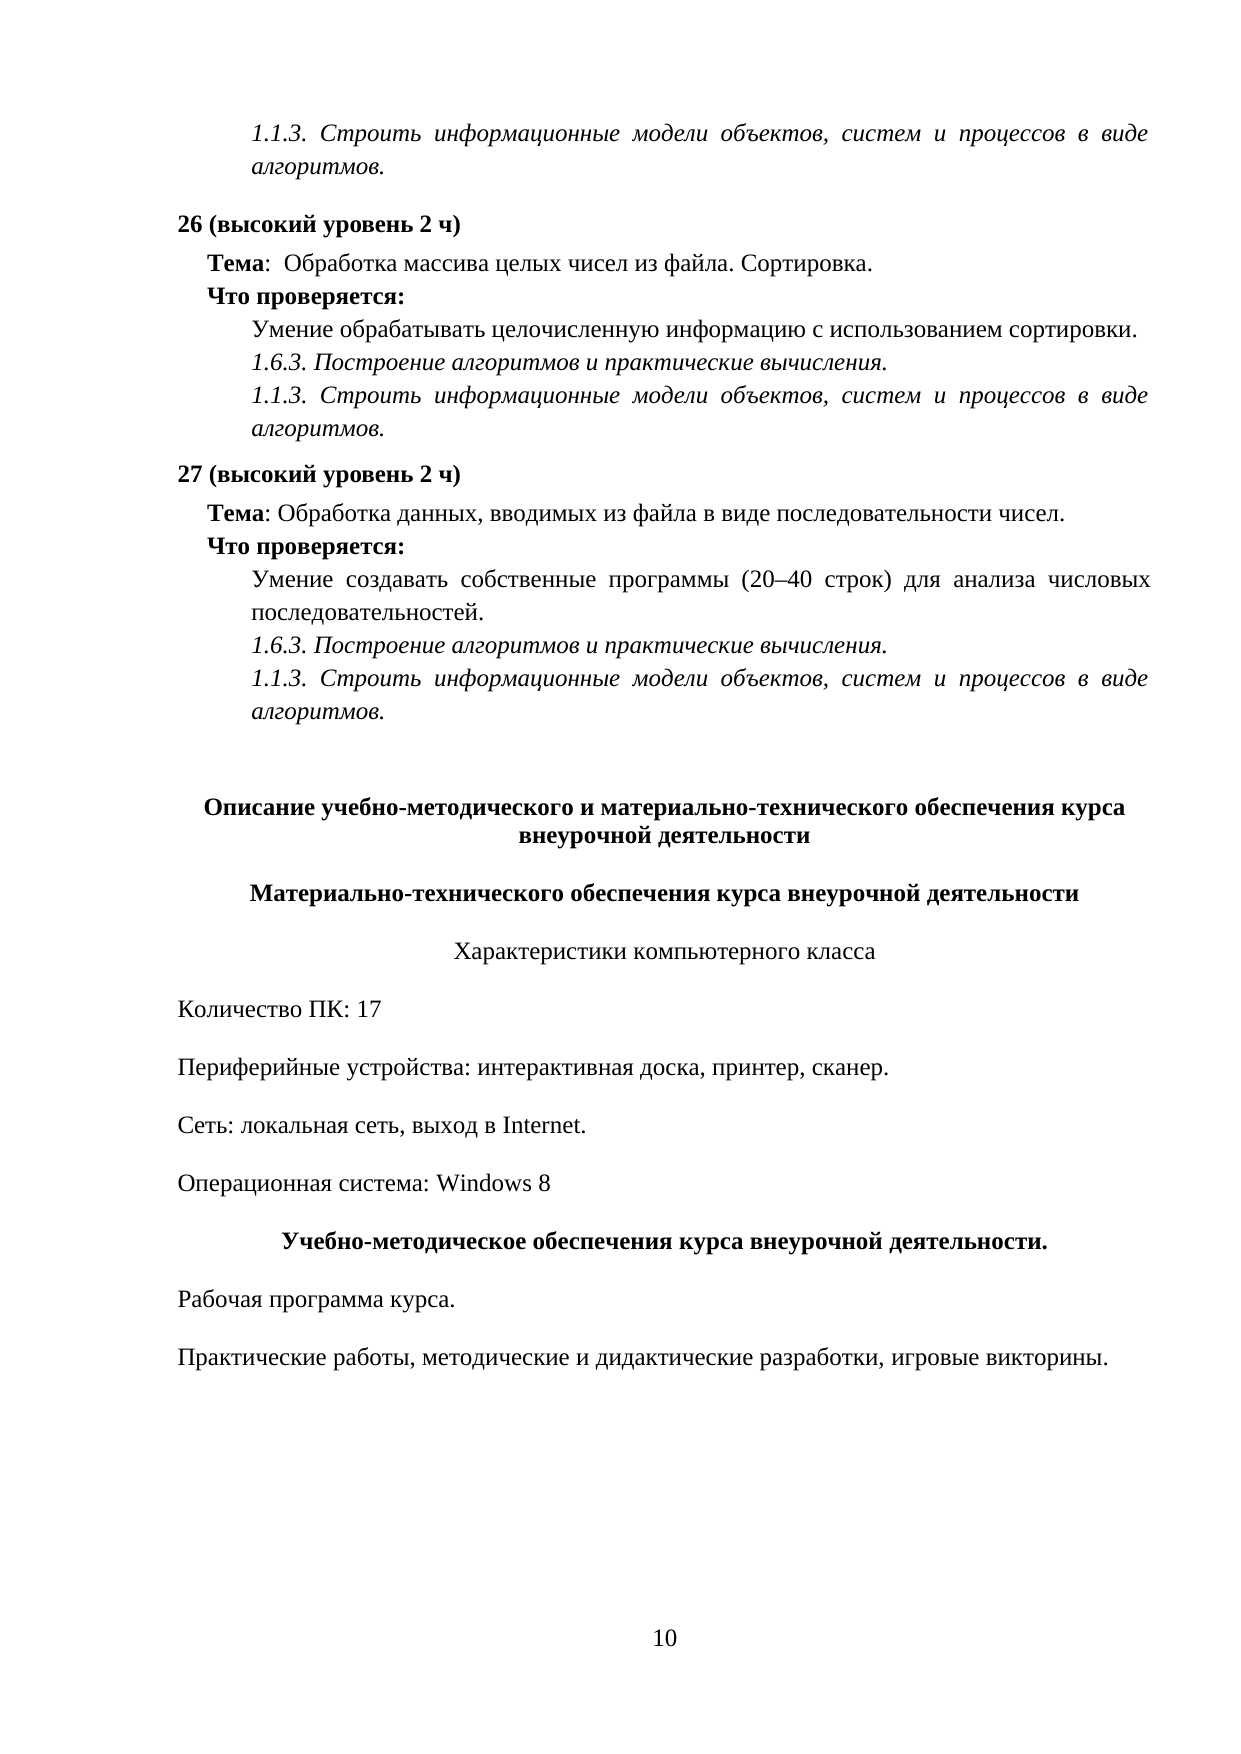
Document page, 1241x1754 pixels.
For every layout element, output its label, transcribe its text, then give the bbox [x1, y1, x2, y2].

text Умение создавать собственные программы (20–40 строк) для анализа числовых последовательностей. [251, 564, 1152, 626]
text 1.1.3. Строить информационные модели объектов, систем и процессов в виде алгоритмов. [251, 118, 1152, 180]
text Периферийные устройства: интерактивная доска, принтер, сканер. [177, 1052, 1152, 1081]
text Сеть: локальная сеть, выход в Internet. [177, 1110, 1152, 1139]
text Материально-технического обеспечения курса внеурочной деятельности [177, 878, 1152, 907]
text Что проверяется: [207, 531, 1152, 560]
text Умение обрабатывать целочисленную информацию с использованием сортировки. [251, 314, 1152, 343]
text 1.1.3. Строить информационные модели объектов, систем и процессов в виде алгоритмов. [251, 663, 1152, 725]
text Практические работы, методические и дидактические разработки, игровые викторины. [177, 1342, 1152, 1370]
text 26 (высокий уровень 2 ч) [177, 209, 1152, 238]
text Рабочая программа курса. [177, 1284, 1152, 1312]
text Количество ПК: 17 [177, 994, 1152, 1023]
text 1.6.3. Построение алгоритмов и практические вычисления. [251, 630, 1152, 659]
text 27 (высокий уровень 2 ч) [177, 459, 1152, 488]
text Тема: Обработка массива целых чисел из файла. Сортировка. [207, 248, 1152, 277]
text Учебно-методическое обеспечения курса внеурочной деятельности. [177, 1226, 1152, 1254]
text Тема: Обработка данных, вводимых из файла в виде последовательности чисел. [207, 498, 1152, 527]
text Описание учебно-методического и материально-технического обеспечения курса внеурочной деятельности [177, 792, 1152, 849]
text Характеристики компьютерного класса [177, 936, 1152, 965]
text Операционная система: Windows 8 [177, 1168, 1152, 1197]
text Что проверяется: [207, 281, 1152, 310]
text 1.6.3. Построение алгоритмов и практические вычисления. [251, 347, 1152, 376]
text 1.1.3. Строить информационные модели объектов, систем и процессов в виде алгоритмов. [251, 381, 1152, 442]
